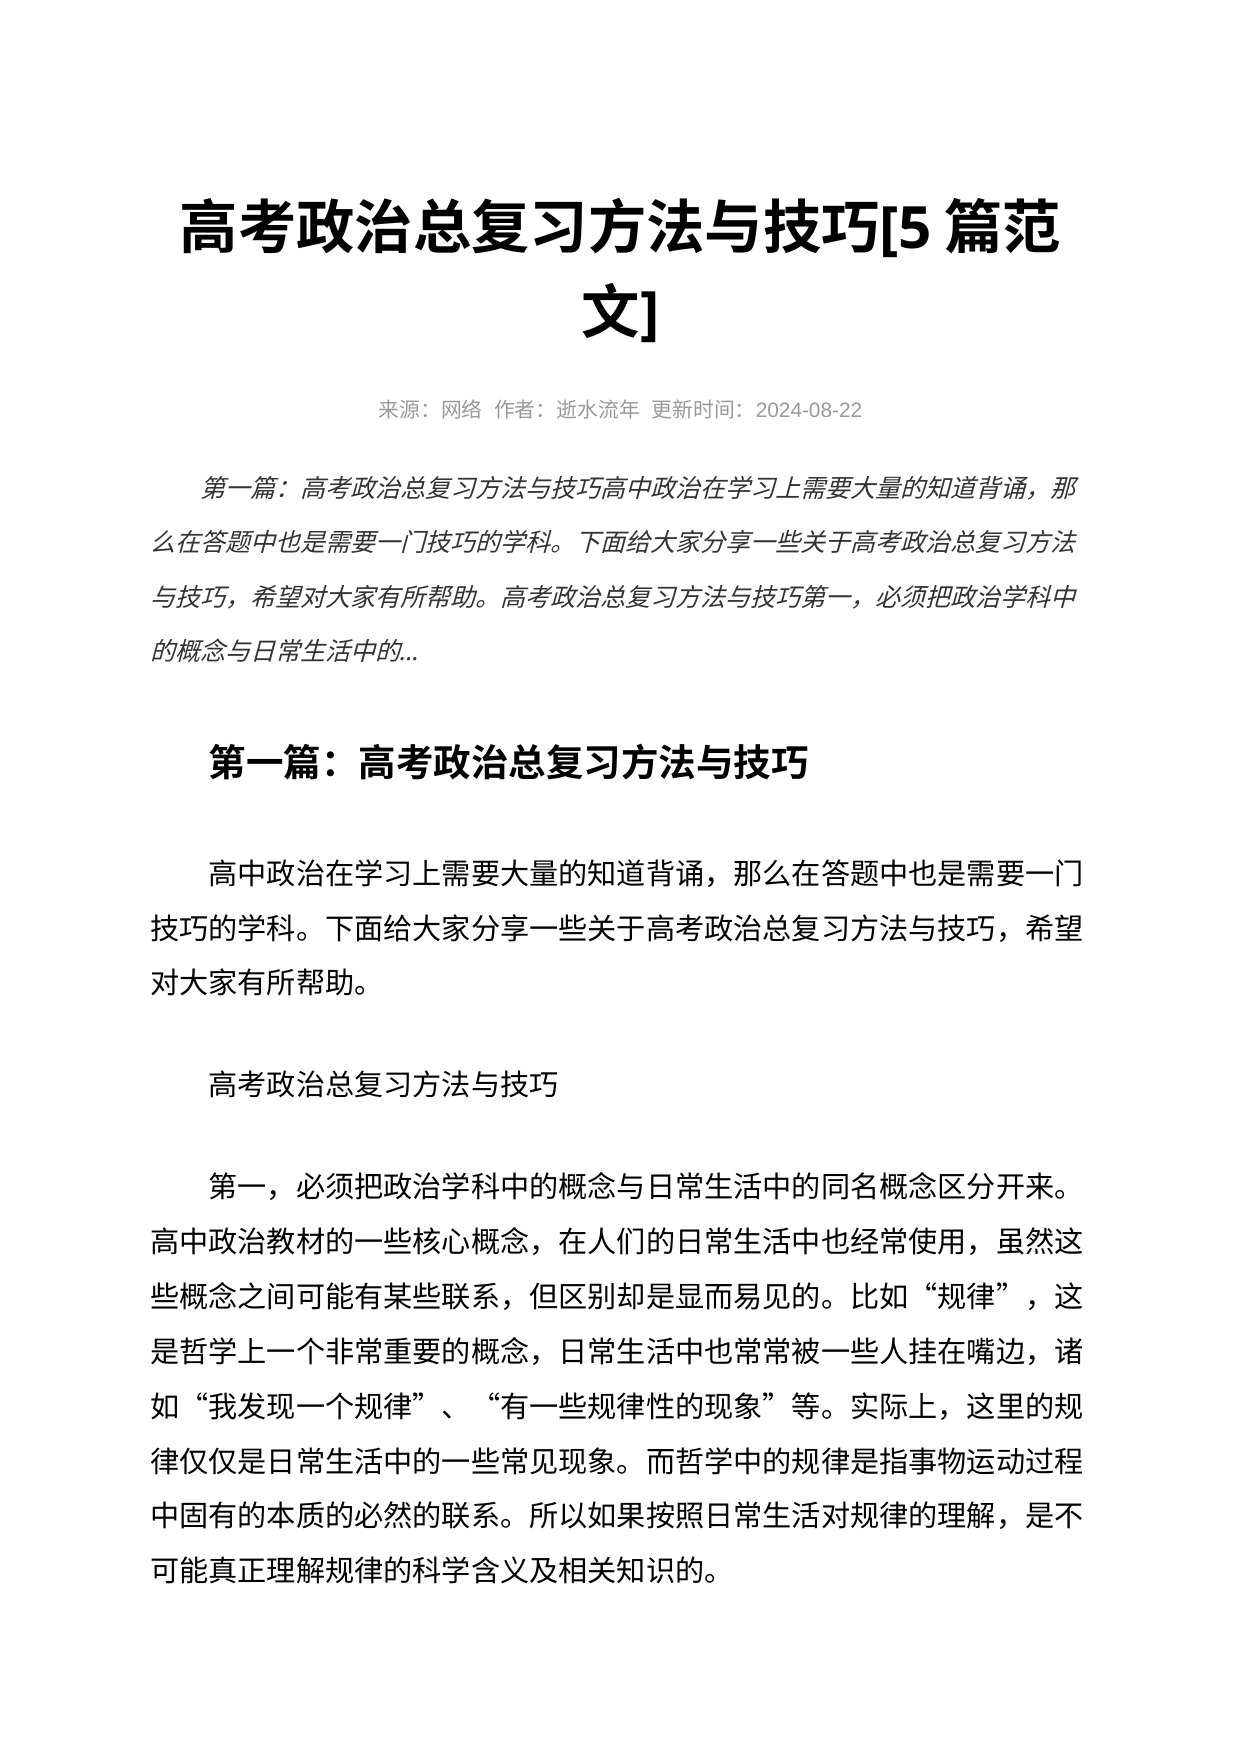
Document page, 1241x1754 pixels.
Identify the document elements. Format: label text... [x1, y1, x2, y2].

text 第一，必须把政治学科中的概念与日常生活中的同名概念区分开来。高中政治教材的一些核心概念，在人们的日常生活中也经常使用，虽然这些概念之间可能有某些联系，但区别却是显而易见的。比如“规律”，这是哲学上一个非常重要的概念，日常生活中也常常被一些人挂在嘴边，诸如“我发现一个规律”、“有一些规律性的现象”等。实际上，这里的规律仅仅是日常生活中的一些常见现象。而哲学中的规律是指事物运动过程中固有的本质的必然的联系。所以如果按照日常生活对规律的理解，是不可能真正理解规律的科学含义及相关知识的。 [150, 1164, 1090, 1590]
text 来源：网络 作者：逝水流年 更新时间：2024-08-22 [150, 398, 1090, 422]
text 高中政治在学习上需要大量的知道背诵，那么在答题中也是需要一门技巧的学科。下面给大家分享一些关于高考政治总复习方法与技巧，希望对大家有所帮助。 [150, 850, 1090, 1002]
text 高考政治总复习方法与技巧 [150, 1062, 1090, 1104]
subtitle 高考政治总复习方法与技巧[5篇范文] [150, 181, 1090, 351]
text 第一篇：高考政治总复习方法与技巧 [150, 733, 1090, 787]
text 第一篇：高考政治总复习方法与技巧高中政治在学习上需要大量的知道背诵，那么在答题中也是需要一门技巧的学科。下面给大家分享一些关于高考政治总复习方法与技巧，希望对大家有所帮助。高考政治总复习方法与技巧第一，必须把政治学科中的概念与日常生活中的... [150, 468, 1090, 668]
